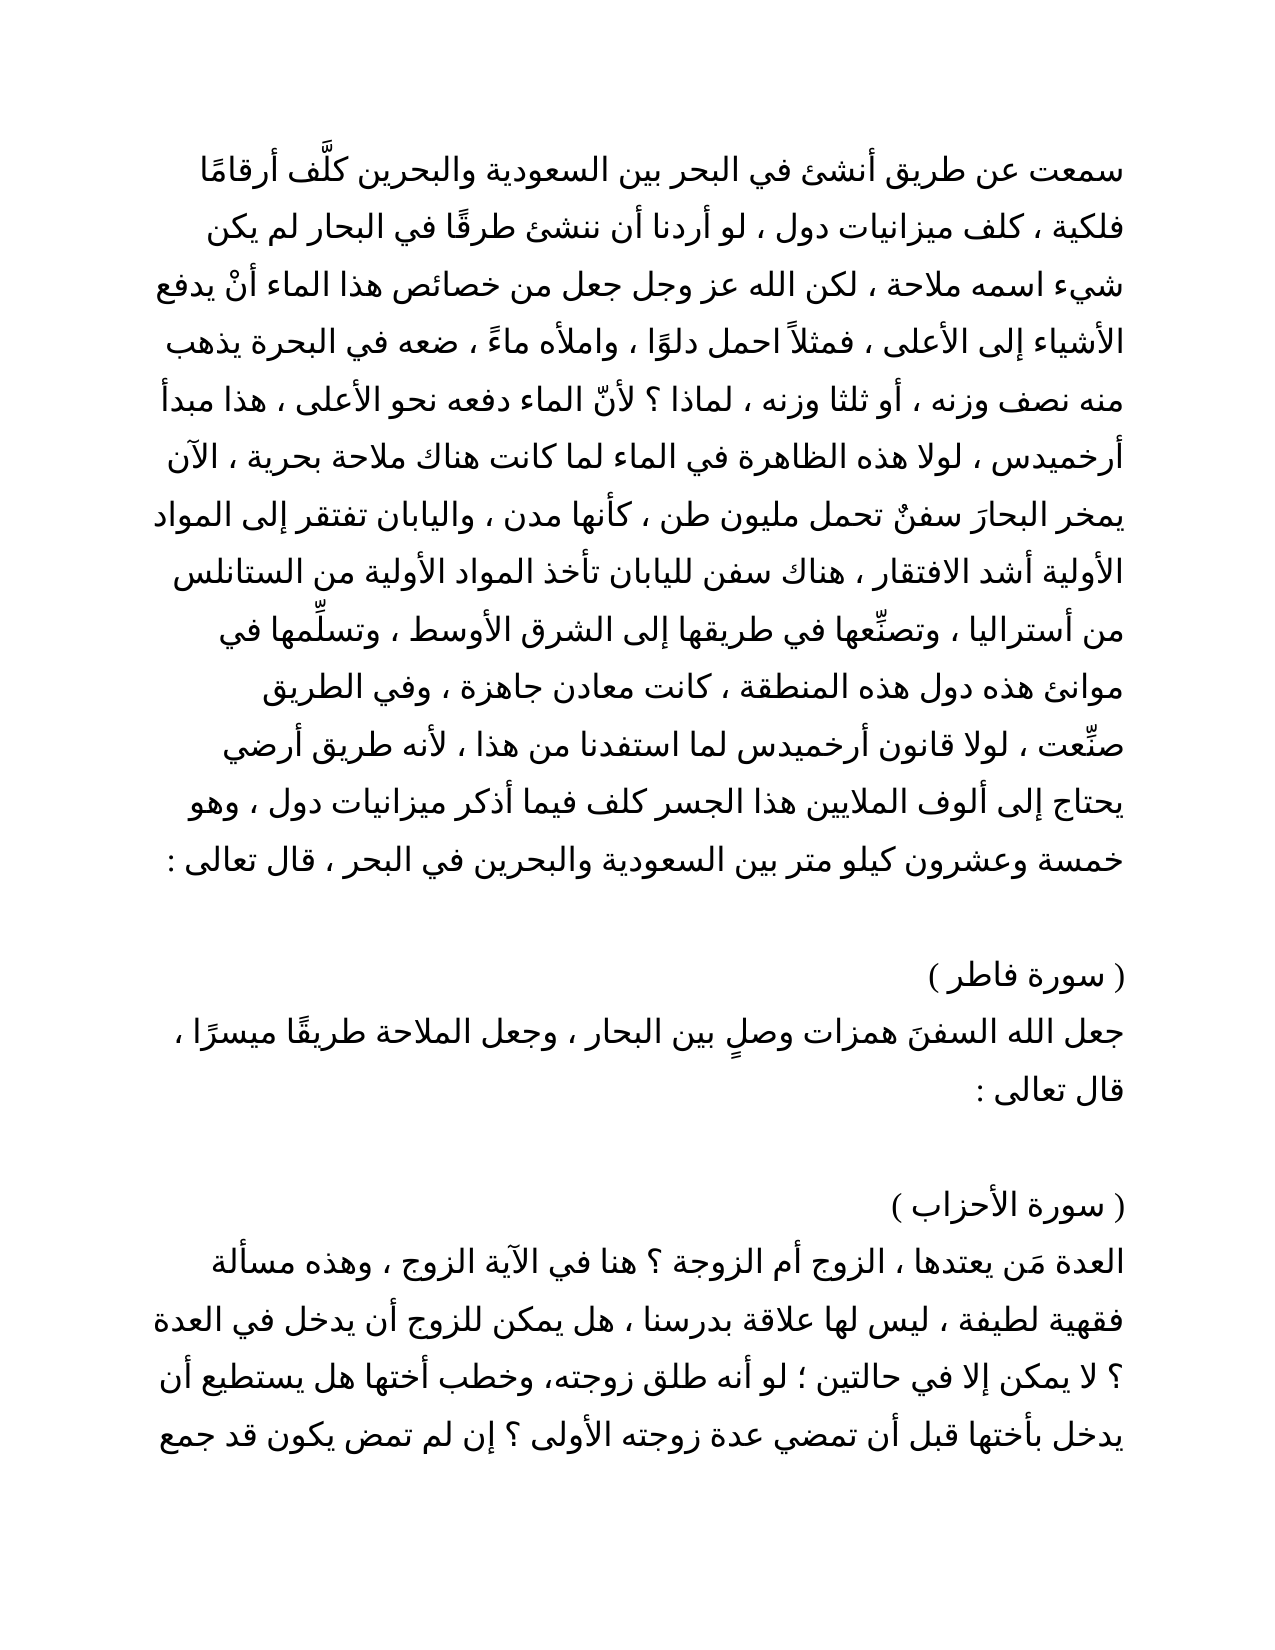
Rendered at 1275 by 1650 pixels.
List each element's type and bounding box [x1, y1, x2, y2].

text [150, 150, 1125, 1453]
